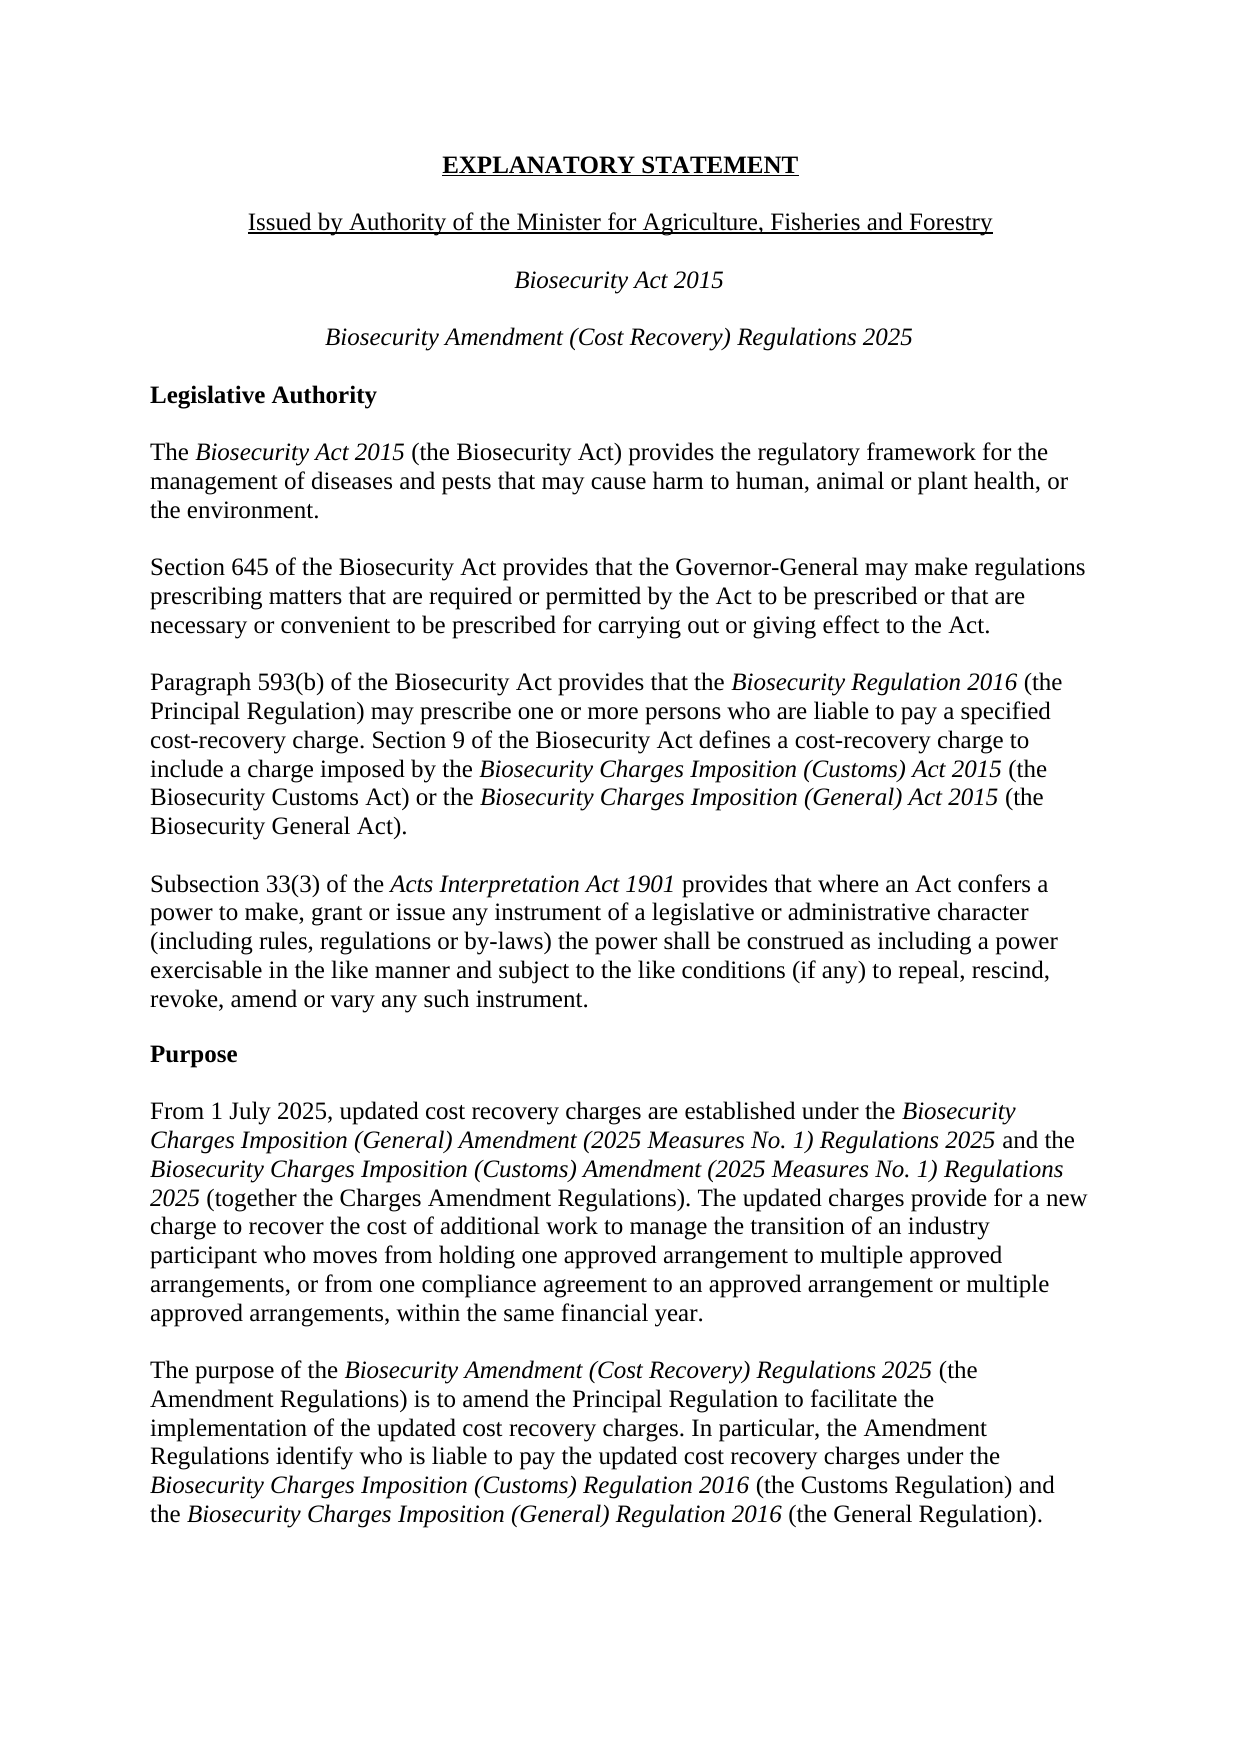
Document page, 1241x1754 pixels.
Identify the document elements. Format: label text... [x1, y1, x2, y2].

text Subsection 33(3) of the Acts Interpretation Act 1901 provides that where an Act confers a power to make, grant or issue any instrument of a legislative or administrative character (including rules, regulations or by-laws) the power shall be construed as including a power exercisable in the like manner and subject to the like conditions (if any) to repeal, rescind, revoke, amend or vary any such instrument. [150, 869, 1090, 1012]
text Legislative Authority [150, 380, 1090, 409]
text Biosecurity Act 2015 [150, 265, 1090, 294]
text Biosecurity Amendment (Cost Recovery) Regulations 2025 [150, 322, 1090, 351]
text The Biosecurity Act 2015 (the Biosecurity Act) provides the regulatory framework for the management of diseases and pests that may cause harm to human, animal or plant health, or the environment. [150, 437, 1090, 524]
text Issued by Authority of the Minister for Agriculture, Fisheries and Forestry [150, 207, 1090, 236]
text The purpose of the Biosecurity Amendment (Cost Recovery) Regulations 2025 (the Amendment Regulations) is to amend the Principal Regulation to facilitate the implementation of the updated cost recovery charges. In particular, the Amendment Regulations identify who is liable to pay the updated cost recovery charges under the Biosecurity Charges Imposition (Customs) Regulation 2016 (the Customs Regulation) and the Biosecurity Charges Imposition (General) Regulation 2016 (the General Regulation). [150, 1355, 1090, 1528]
text Section 645 of the Biosecurity Act provides that the Governor-General may make regulations prescribing matters that are required or permitted by the Act to be prescribed or that are necessary or convenient to be prescribed for carrying out or giving effect to the Act. [150, 552, 1090, 639]
text Paragraph 593(b) of the Biosecurity Act provides that the Biosecurity Regulation 2016 (the Principal Regulation) may prescribe one or more persons who are liable to pay a specified cost-recovery charge. Section 9 of the Biosecurity Act defines a cost-recovery charge to include a charge imposed by the Biosecurity Charges Imposition (Customs) Act 2015 (the Biosecurity Customs Act) or the Biosecurity Charges Imposition (General) Act 2015 (the Biosecurity General Act). [150, 667, 1090, 840]
text Purpose [150, 1039, 1090, 1068]
text From 1 July 2025, updated cost recovery charges are established under the Biosecurity Charges Imposition (General) Amendment (2025 Measures No. 1) Regulations 2025 and the Biosecurity Charges Imposition (Customs) Amendment (2025 Measures No. 1) Regulations 2025 (together the Charges Amendment Regulations). The updated charges provide for a new charge to recover the cost of additional work to manage the transition of an industry participant who moves from holding one approved arrangement to multiple approved arrangements, or from one compliance agreement to an approved arrangement or multiple approved arrangements, within the same financial year. [150, 1096, 1090, 1326]
text EXPLANATORY STATEMENT [150, 150, 1090, 179]
